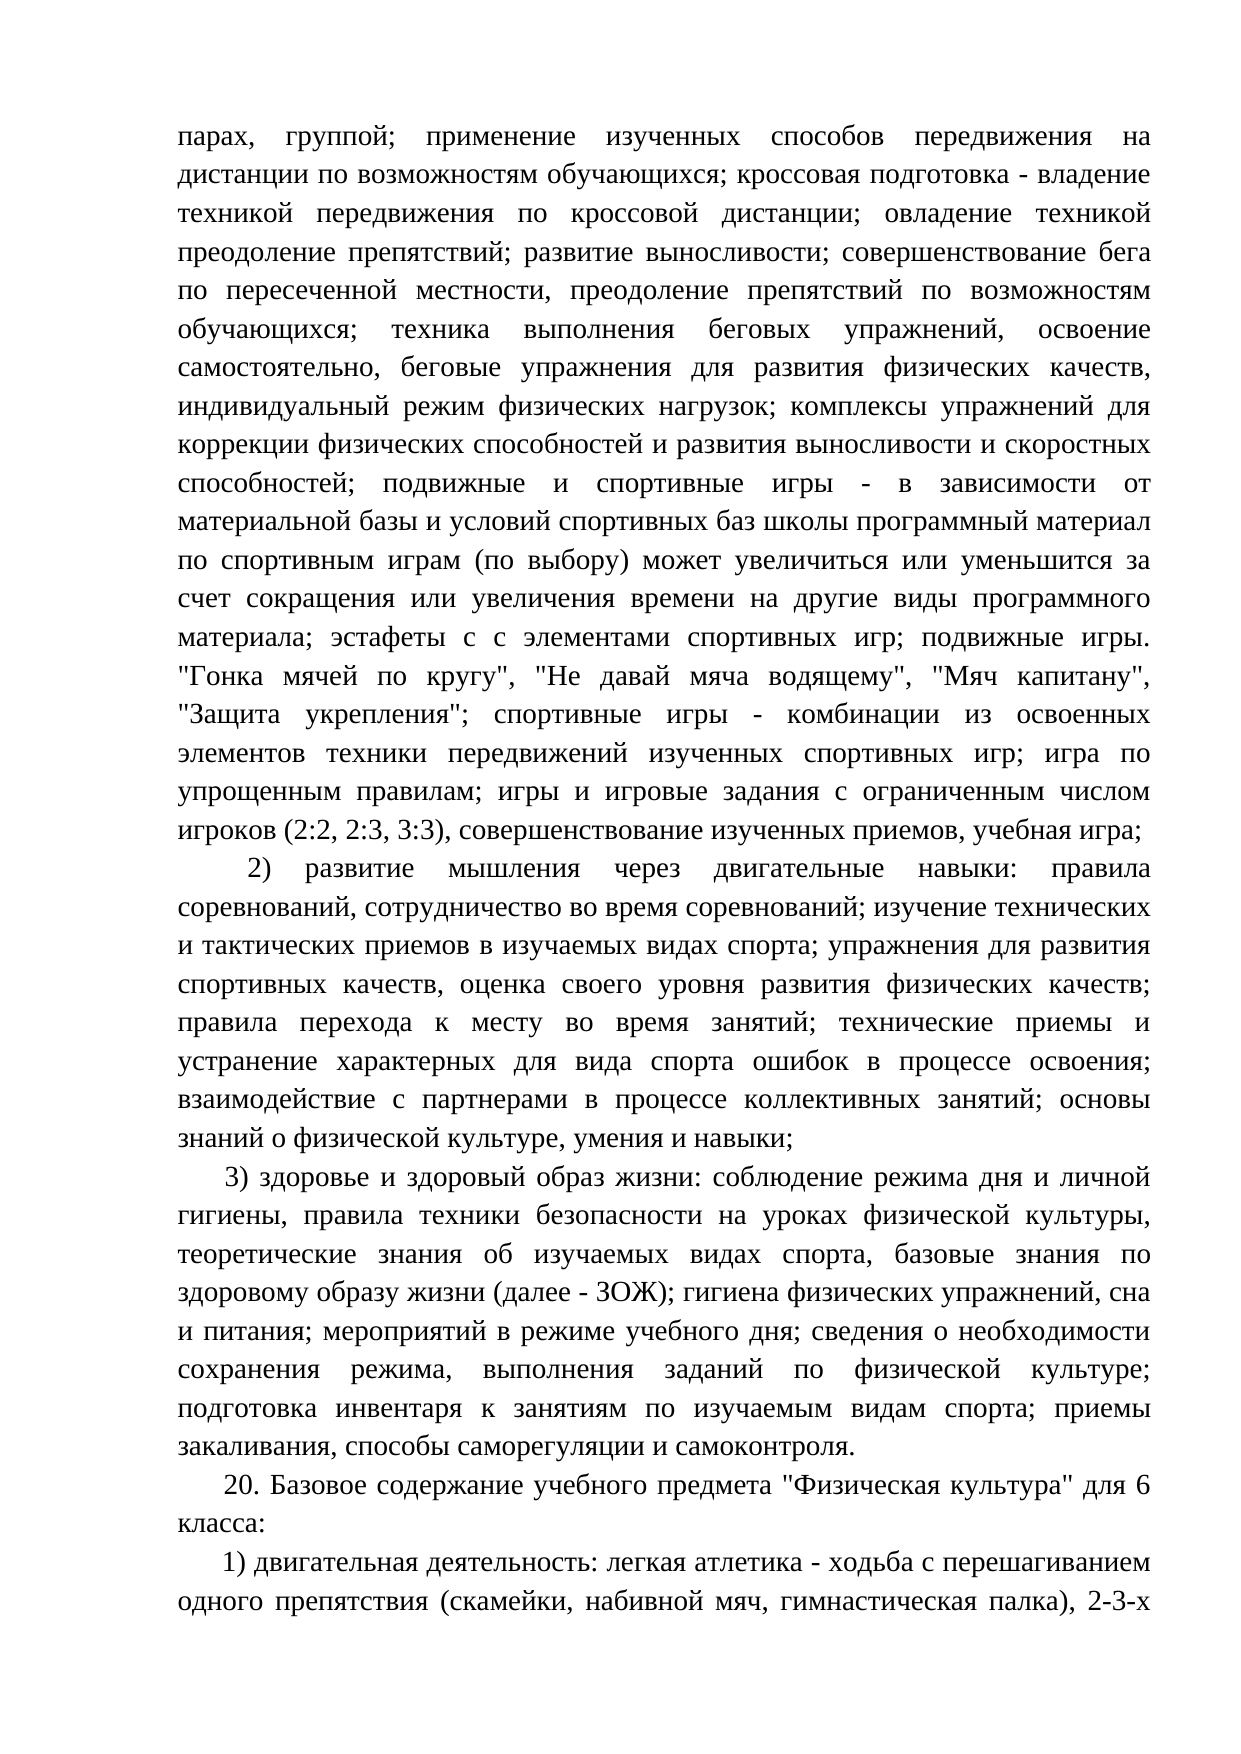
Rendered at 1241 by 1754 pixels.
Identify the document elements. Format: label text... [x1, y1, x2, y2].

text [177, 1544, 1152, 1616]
text 20. Базовое содержание учебного предмета "Физическая культура" для 6 класса: [177, 1467, 1152, 1539]
text 3) здоровье и здоровый образ жизни: соблюдение режима дня и личной гигиены, правила техники безопасности на уроках физической культуры, теоретические знания об изучаемых видах спорта, базовые знания по здоровому образу жизни (далее - ЗОЖ); гигиена физических упражнений, сна и питания; мероприятий в режиме учебного дня; сведения о необходимости сохранения режима, выполнения заданий по физической культуре; подготовка инвентаря к занятиям по изучаемым видам спорта; приемы закаливания, способы саморегуляции и самоконтроля. [177, 1159, 1152, 1462]
text 2) развитие мышления через двигательные навыки: правила соревнований, сотрудничество во время соревнований; изучение технических и тактических приемов в изучаемых видах спорта; упражнения для развития спортивных качеств, оценка своего уровня развития физических качеств; правила перехода к месту во время занятий; технические приемы и устранение характерных для вида спорта ошибок в процессе освоения; взаимодействие с партнерами в процессе коллективных занятий; основы знаний о физической культуре, умения и навыки; [177, 850, 1152, 1154]
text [177, 118, 1152, 845]
